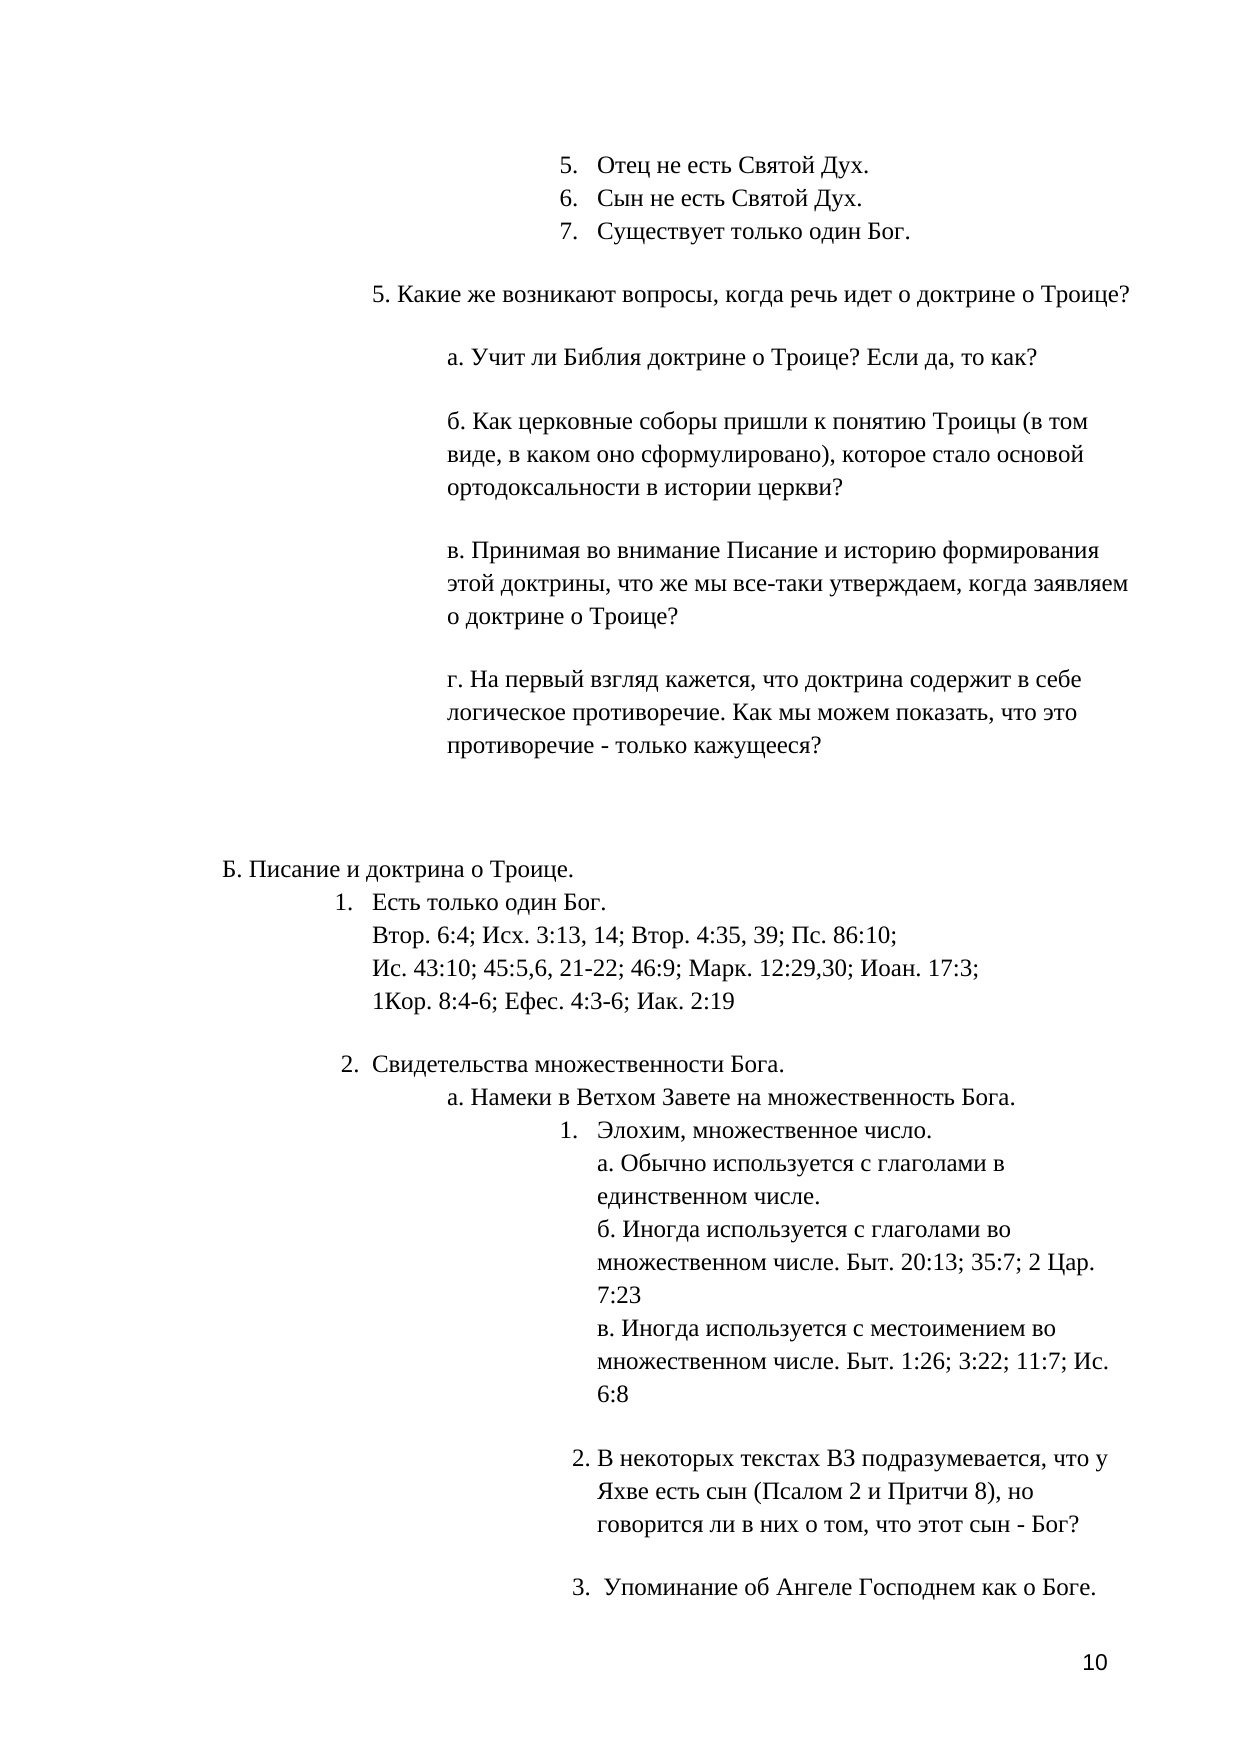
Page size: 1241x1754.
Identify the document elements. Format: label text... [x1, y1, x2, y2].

text в. Принимая во внимание Писание и историю формирования этой доктрины, что же мы все-таки утверждаем, когда заявляем о доктрине о Троице? [447, 535, 1137, 630]
text Ис. 43:10; 45:5,6, 21-22; 46:9; Марк. 12:29,30; Иоан. 17:3; [147, 953, 1137, 982]
list Сын не есть Святой Дух. [559, 183, 1137, 212]
text а. Намеки в Ветхом Завете на множественность Бога. [297, 1082, 1137, 1111]
text б. Иногда используется с глаголами во множественном числе. Быт. 20:13; 35:7; 2 Цар. 7:23 [597, 1214, 1137, 1309]
text 5. Какие же возникают вопросы, когда речь идет о доктрине о Троице? [372, 279, 1137, 308]
text а. Учит ли Библия доктрине о Троице? Если да, то как? [372, 342, 1137, 371]
text Втор. 6:4; Исх. 3:13, 14; Втор. 4:35, 39; Пс. 86:10; [147, 920, 1137, 949]
text Б. Писание и доктрина о Троице. [147, 854, 1137, 883]
text 2. В некоторых текстах ВЗ подразумевается, что у [147, 1443, 1137, 1471]
list Есть только один Бог. [334, 887, 1137, 916]
text говорится ли в них о том, что этот сын - Бог? [297, 1509, 1137, 1537]
text б. Как церковные соборы пришли к понятию Троицы (в том виде, в каком оно сформулировано), которое стало основой ортодоксальности в истории церкви? [447, 406, 1137, 501]
text в. Иногда используется с местоимением во множественном числе. Быт. 1:26; 3:22; 11:7; Ис. 6:8 [597, 1313, 1137, 1408]
text 2. Свидетельства множественности Бога. [297, 1049, 1137, 1078]
text а. Обычно используется с глаголами в единственном числе. [597, 1148, 1137, 1210]
list Существует только один Бог. [559, 216, 1137, 245]
text 3. Упоминание об Ангеле Господнем как о Боге. [297, 1572, 1137, 1601]
text г. На первый взгляд кажется, что доктрина содержит в себе логическое противоречие. Как мы можем показать, что это противоречие - только кажущееся? [447, 664, 1137, 759]
text 1Кор. 8:4-6; Ефес. 4:3-6; Иак. 2:19 [297, 986, 1137, 1015]
text Яхве есть сын (Псалом 2 и Притчи 8), но [522, 1476, 1137, 1504]
list Элохим, множественное число. [559, 1115, 1137, 1144]
list Отец не есть Святой Дух. [559, 150, 1137, 179]
